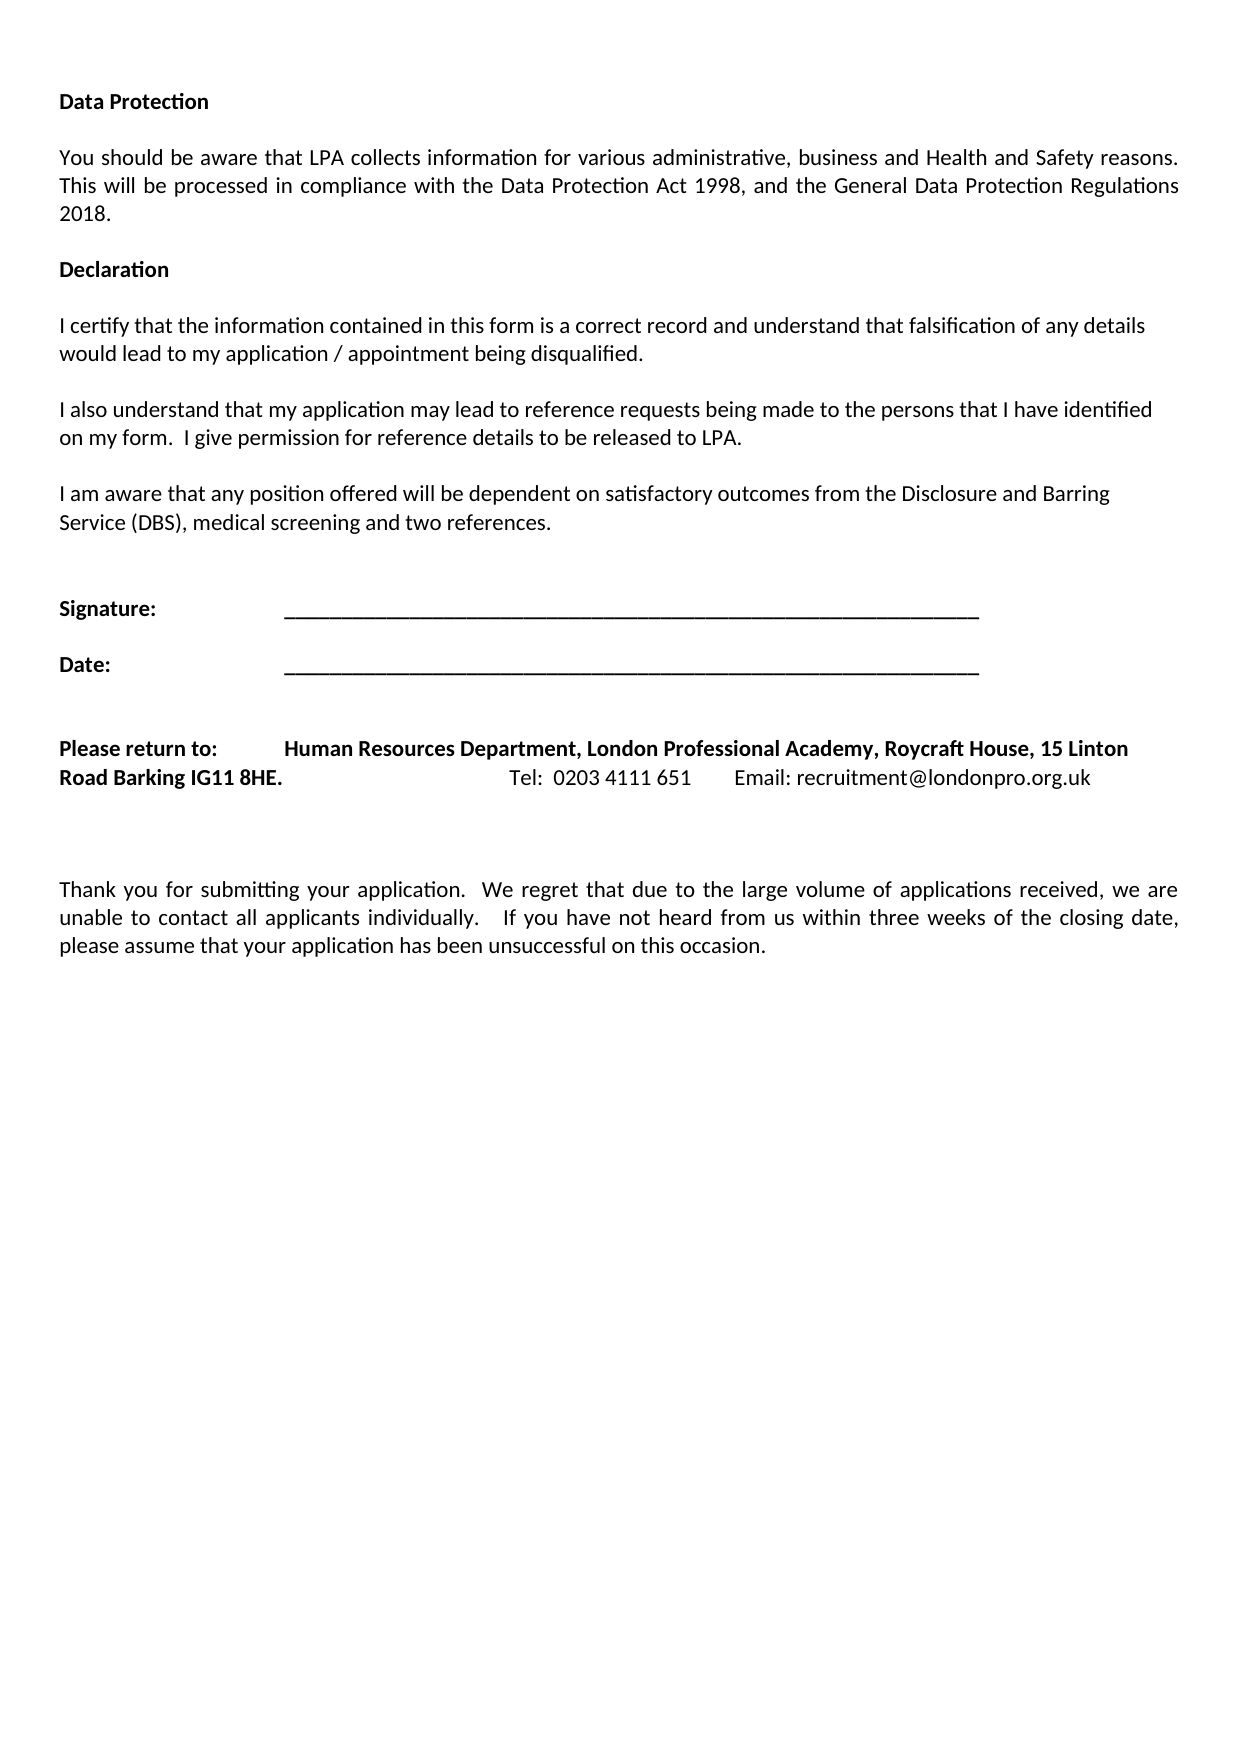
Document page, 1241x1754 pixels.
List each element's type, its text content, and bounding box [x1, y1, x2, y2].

text Declaration [59, 255, 1181, 283]
text Data Protection [59, 87, 1181, 115]
text You should be aware that LPA collects information for various administrative, business and Health and Safety reasons. This will be processed in compliance with the Data Protection Act 1998, and the General Data Protection Regulations 2018. [59, 143, 1181, 227]
text Date: _____________________________________________________________ [59, 650, 1181, 678]
text Thank you for submitting your application. We regret that due to the large volume of applications received, we are unable to contact all applicants individually. If you have not heard from us within three weeks of the closing date, please assume that your application has been unsuccessful on this occasion. [59, 875, 1181, 959]
text I also understand that my application may lead to reference requests being made to the persons that I have identified on my form. I give permission for reference details to be released to LPA. [59, 395, 1181, 451]
text Signature: _____________________________________________________________ [59, 594, 1181, 622]
text I certify that the information contained in this form is a correct record and understand that falsification of any details would lead to my application / appointment being disqualified. [59, 311, 1181, 367]
text Please return to: Human Resources Department, London Professional Academy, Roycraft House, 15 Linton Road Barking IG11 8HE. Tel: 0203 4111 651 Email: recruitment@londonpro.org.uk [59, 734, 1181, 791]
text I am aware that any position offered will be dependent on satisfactory outcomes from the Disclosure and Barring Service (DBS), medical screening and two references. [59, 479, 1181, 536]
